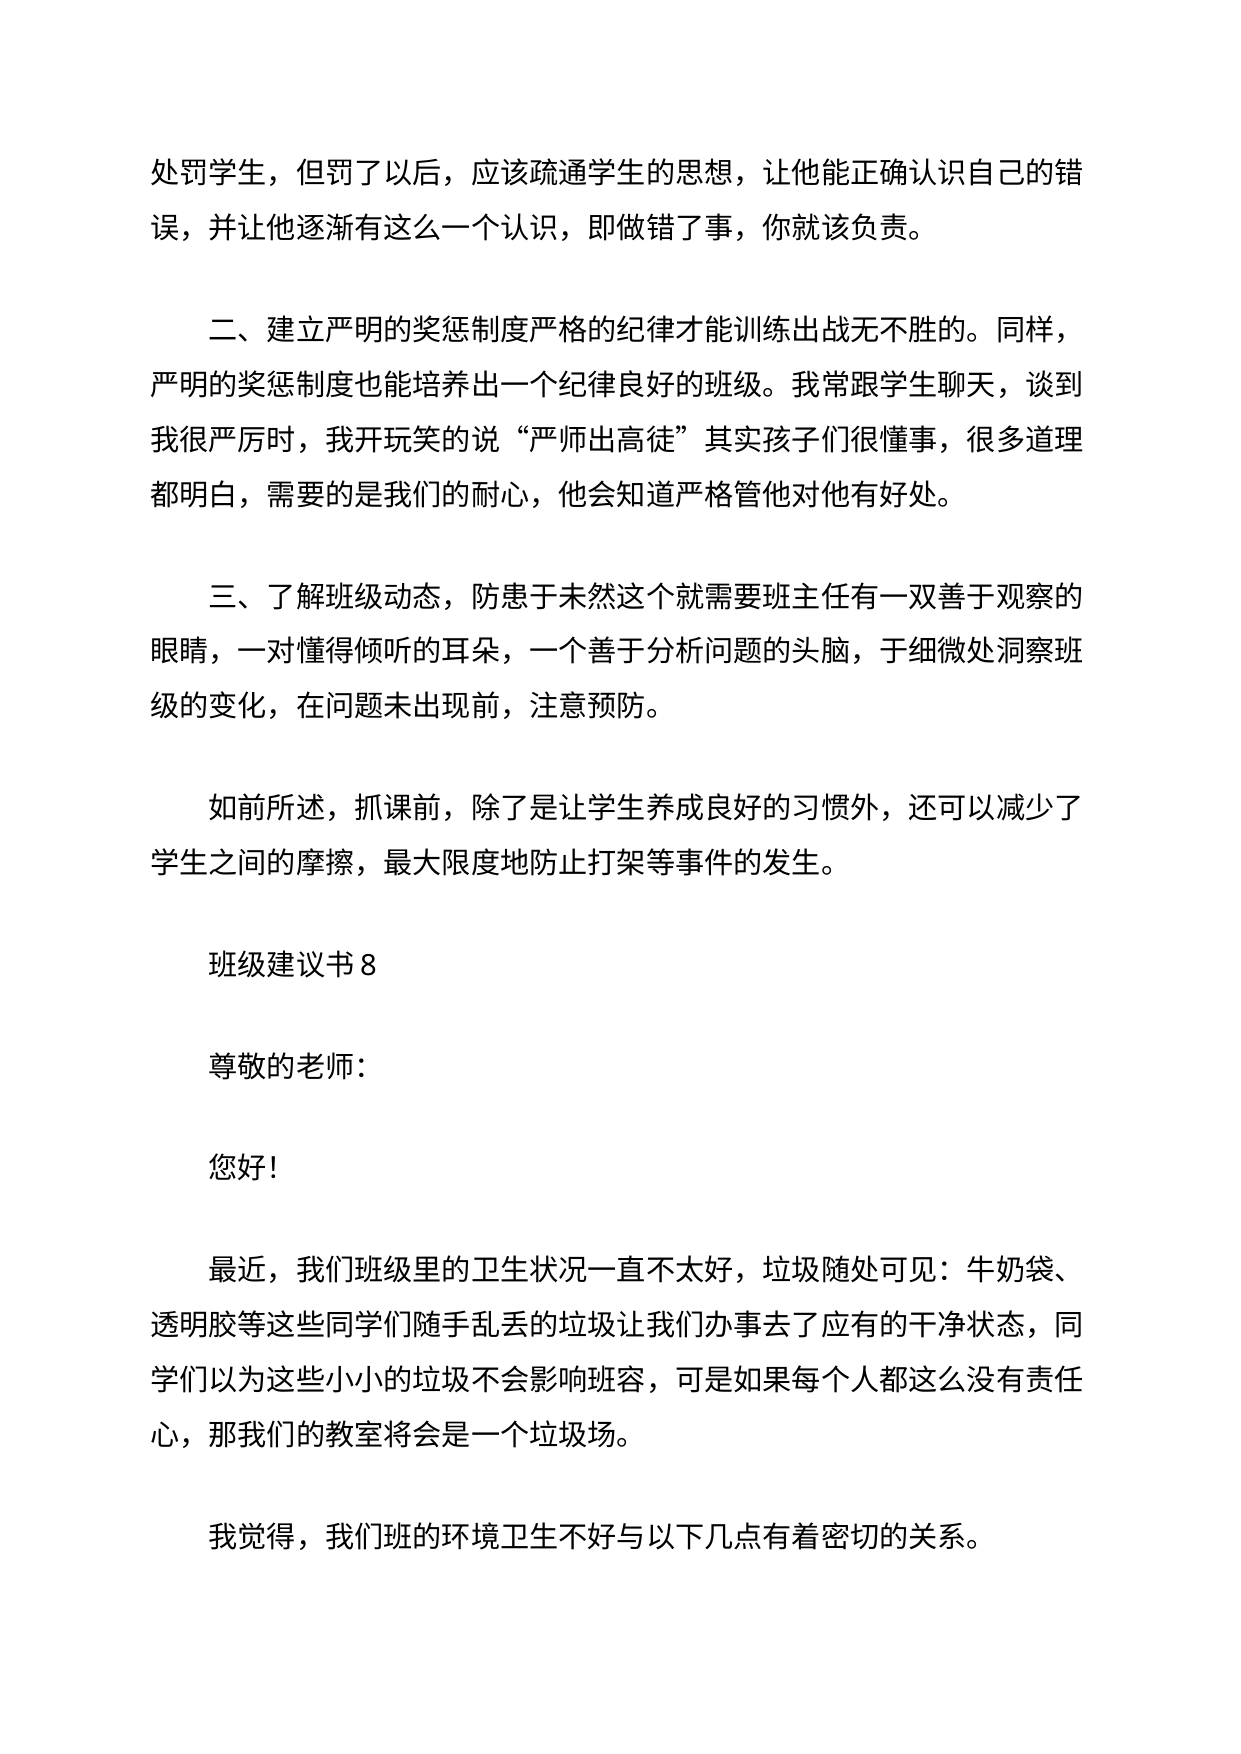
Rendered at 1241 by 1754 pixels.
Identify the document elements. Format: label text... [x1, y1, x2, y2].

text 班级建议书8 [150, 941, 1090, 984]
text 我觉得，我们班的环境卫生不好与以下几点有着密切的关系。 [150, 1513, 1090, 1556]
text 最近，我们班级里的卫生状况一直不太好，垃圾随处可见：牛奶袋、透明胶等这些同学们随手乱丢的垃圾让我们办事去了应有的干净状态，同学们以为这些小小的垃圾不会影响班容，可是如果每个人都这么没有责任心，那我们的教室将会是一个垃圾场。 [150, 1247, 1090, 1454]
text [150, 150, 1090, 247]
text 您好！ [150, 1145, 1090, 1187]
text 如前所述，抓课前，除了是让学生养成良好的习惯外，还可以减少了学生之间的摩擦，最大限度地防止打架等事件的发生。 [150, 785, 1090, 882]
text 二、建立严明的奖惩制度严格的纪律才能训练出战无不胜的。同样，严明的奖惩制度也能培养出一个纪律良好的班级。我常跟学生聊天，谈到我很严厉时，我开玩笑的说“严师出高徒”其实孩子们很懂事，很多道理都明白，需要的是我们的耐心，他会知道严格管他对他有好处。 [150, 307, 1090, 514]
text 三、了解班级动态，防患于未然这个就需要班主任有一双善于观察的眼睛，一对懂得倾听的耳朵，一个善于分析问题的头脑，于细微处洞察班级的变化，在问题未出现前，注意预防。 [150, 573, 1090, 725]
text 尊敬的老师： [150, 1043, 1090, 1086]
